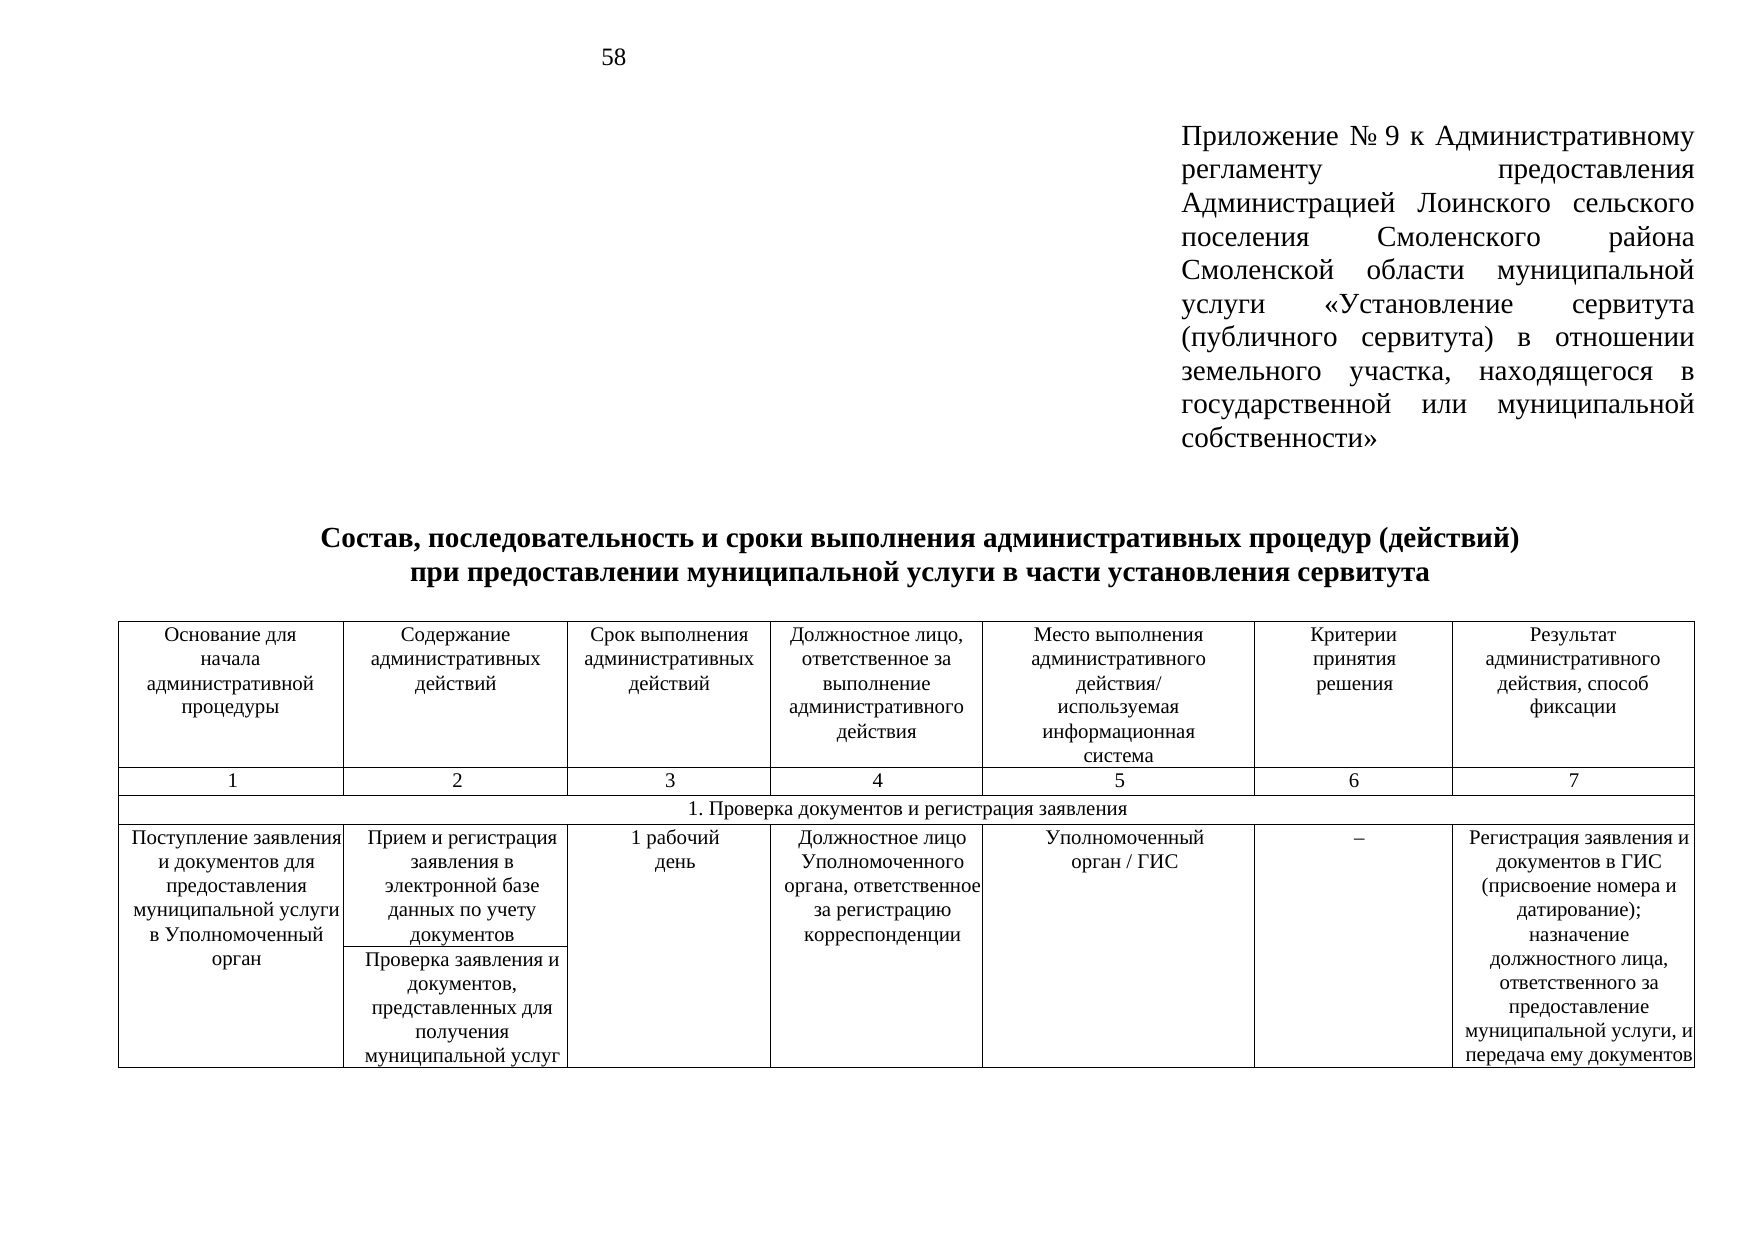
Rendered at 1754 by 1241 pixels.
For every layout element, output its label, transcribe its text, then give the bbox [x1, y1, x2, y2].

table_header Срок выполнения административных действий [568, 622, 770, 767]
table_cell Поступление заявления и документов для предоставления муниципальной услуги в Уполномоченный орган [119, 825, 343, 1067]
table_cell 3 [568, 768, 770, 795]
table_cell 6 [1255, 768, 1452, 795]
text Приложение № 9 к Административному регламенту предоставления Администрацией Лоинского сельского поселения Смоленского района Смоленской области муниципальной услуги «Установление сервитута (публичного сервитута) в отношении земельного участка, находящегося в государственной или муниципальной собственности» [1181, 118, 1695, 453]
table_cell 2 [344, 768, 567, 795]
text Состав, последовательность и сроки выполнения административных процедур (действий) [213, 521, 1627, 554]
table_cell Уполномоченный орган / ГИС [983, 825, 1254, 1067]
table_cell Прием и регистрация заявления в электронной базе данных по учету документов [344, 825, 567, 946]
table_header Критерии принятия решения [1255, 622, 1452, 767]
table_header Результат административного действия, способ фиксации [1453, 622, 1694, 767]
table_header Содержание административных действий [344, 622, 567, 767]
text при предоставлении муниципальной услуги в части установления сервитута [213, 554, 1627, 588]
table_cell 1 рабочий день [568, 825, 770, 1067]
table_cell Проверка заявления и документов, представленных для получения муниципальной услуг [344, 947, 567, 1067]
table_cell 5 [983, 768, 1254, 795]
table_header Основание для начала административной процедуры [119, 622, 343, 767]
table_cell 7 [1453, 768, 1694, 795]
table_cell – [1255, 825, 1452, 1067]
table_cell 1. Проверка документов и регистрация заявления [119, 796, 1694, 824]
table_cell Должностное лицо Уполномоченного органа, ответственное за регистрацию корреспонденции [771, 825, 982, 1067]
table_header Должностное лицо, ответственное за выполнение административного действия [771, 622, 982, 767]
table_cell 1 [119, 768, 343, 795]
table_header Место выполнения административного действия/ используемая информационная система [983, 622, 1254, 767]
table_cell 4 [771, 768, 982, 795]
table_cell Регистрация заявления и документов в ГИС (присвоение номера и датирование); назначение должностного лица, ответственного за предоставление муниципальной услуги, и передача ему документов [1453, 825, 1694, 1067]
